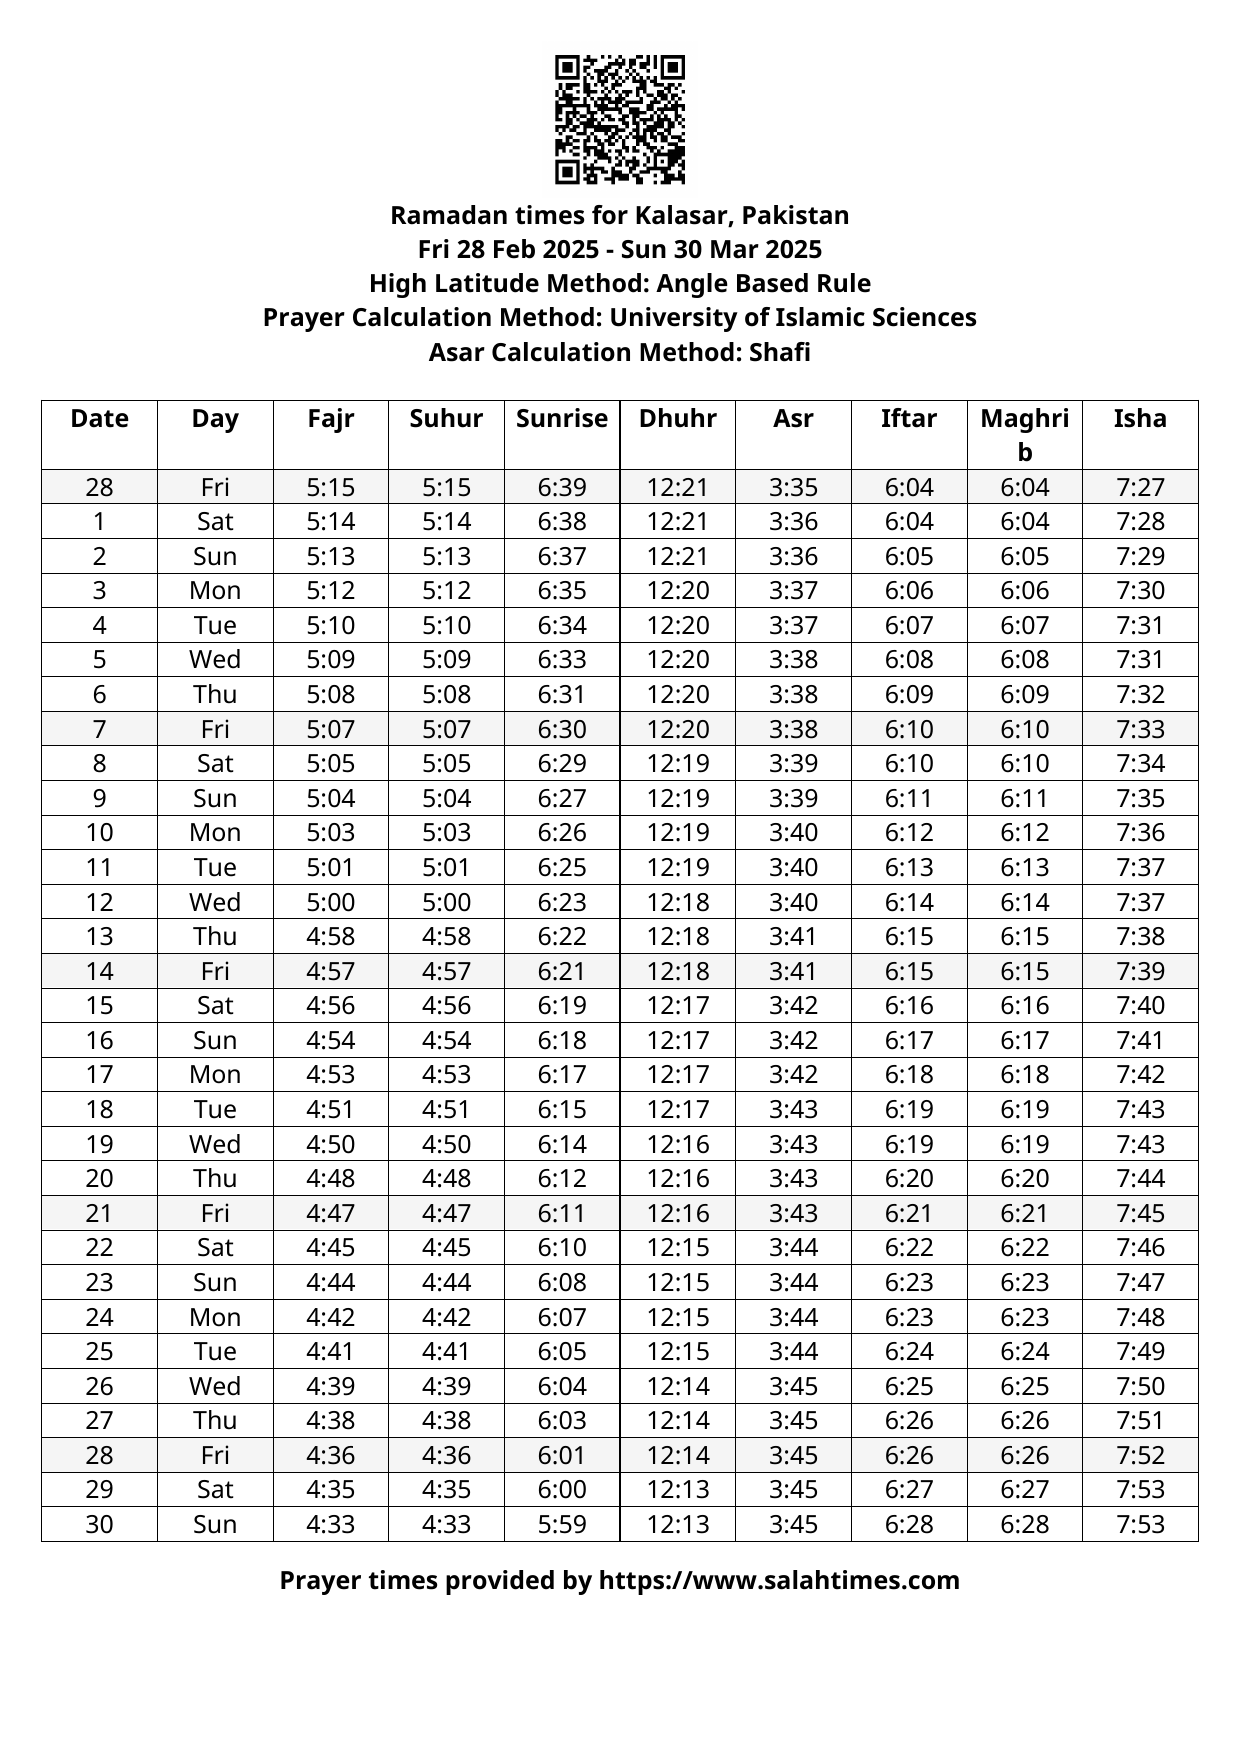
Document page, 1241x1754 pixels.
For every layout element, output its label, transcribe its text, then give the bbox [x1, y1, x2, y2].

table_header Maghrib [968, 401, 1082, 469]
table_cell 4:57 [389, 954, 504, 987]
table_cell 12:15 [621, 1265, 735, 1299]
table_cell 6:10 [852, 746, 967, 780]
table_cell 4:35 [389, 1473, 504, 1506]
table_cell 6:14 [852, 885, 967, 918]
table_cell 6:15 [505, 1092, 619, 1126]
table_header Suhur [389, 401, 504, 469]
table_cell 5:08 [389, 677, 504, 711]
table_cell Fri [158, 1438, 273, 1472]
table_cell 6:12 [968, 816, 1082, 849]
table_cell 12:21 [621, 539, 735, 572]
table_cell 3:43 [736, 1092, 851, 1126]
table_cell 4:56 [389, 989, 504, 1022]
table_cell 6:20 [852, 1161, 967, 1195]
table_cell Sun [158, 781, 273, 814]
table_cell 6:27 [968, 1473, 1082, 1506]
table_header Isha [1083, 401, 1198, 469]
table_cell 6:25 [505, 850, 619, 884]
table_cell Thu [158, 677, 273, 711]
table_cell 6:27 [505, 781, 619, 814]
table_header Dhuhr [621, 401, 735, 469]
table_cell 6:01 [505, 1438, 619, 1472]
table_cell 7 [42, 712, 157, 745]
table_cell 3:37 [736, 608, 851, 642]
table_cell 6:29 [505, 746, 619, 780]
table_cell 12:15 [621, 1334, 735, 1368]
table_cell 5:01 [274, 850, 388, 884]
table_cell 12:17 [621, 989, 735, 1022]
table_cell 3:39 [736, 746, 851, 780]
table_cell 6:10 [852, 712, 967, 745]
table_cell 6:23 [505, 885, 619, 918]
table_cell 4:51 [389, 1092, 504, 1126]
table_cell 3:42 [736, 989, 851, 1022]
table_cell 4:36 [274, 1438, 388, 1472]
table_cell 23 [42, 1265, 157, 1299]
table_cell Wed [158, 643, 273, 676]
table_cell Sat [158, 746, 273, 780]
table_cell 12:17 [621, 1023, 735, 1057]
table_cell 6:37 [505, 539, 619, 572]
table_cell 3:42 [736, 1023, 851, 1057]
table_cell 6:23 [968, 1265, 1082, 1299]
table_cell 6:07 [505, 1300, 619, 1333]
table_cell Sat [158, 989, 273, 1022]
table_cell 7:40 [1083, 989, 1198, 1022]
table_cell 9 [42, 781, 157, 814]
table_cell 6:10 [505, 1231, 619, 1264]
table_cell 4:45 [274, 1231, 388, 1264]
table_cell 6:06 [968, 574, 1082, 607]
table_cell 4:41 [389, 1334, 504, 1368]
table_cell 24 [42, 1300, 157, 1333]
table_cell 4:35 [274, 1473, 388, 1506]
table_cell 5:03 [389, 816, 504, 849]
table_cell 10 [42, 816, 157, 849]
table_cell 6:04 [852, 470, 967, 503]
table_cell Thu [158, 919, 273, 953]
table_cell 6:09 [852, 677, 967, 711]
table_cell Sat [158, 1473, 273, 1506]
table_cell 4:57 [274, 954, 388, 987]
table_cell 5:01 [389, 850, 504, 884]
table_cell 4:53 [389, 1058, 504, 1091]
table_cell 16 [42, 1023, 157, 1057]
table_cell 6:31 [505, 677, 619, 711]
table_cell 5:05 [274, 746, 388, 780]
table_cell 4:33 [274, 1507, 388, 1541]
table_cell 6:12 [852, 816, 967, 849]
table_cell 7:45 [1083, 1196, 1198, 1229]
table_cell Wed [158, 1127, 273, 1160]
table_cell 5:59 [505, 1507, 619, 1541]
table_cell 29 [42, 1473, 157, 1506]
table_cell 4:47 [389, 1196, 504, 1229]
table_cell Wed [158, 1369, 273, 1402]
table_cell 6:26 [505, 816, 619, 849]
table_cell Mon [158, 816, 273, 849]
table_cell 4:48 [389, 1161, 504, 1195]
table_cell 6:22 [968, 1231, 1082, 1264]
table_cell 7:37 [1083, 850, 1198, 884]
table_cell Fri [158, 712, 273, 745]
table_cell 12:15 [621, 1231, 735, 1264]
table_cell 28 [42, 1438, 157, 1472]
table_cell 6:18 [852, 1058, 967, 1091]
table_cell 6:33 [505, 643, 619, 676]
table_cell 6:19 [968, 1127, 1082, 1160]
table_cell 3:45 [736, 1507, 851, 1541]
table_cell 4:56 [274, 989, 388, 1022]
table_cell 6:19 [968, 1092, 1082, 1126]
table_cell 6:08 [505, 1265, 619, 1299]
table_cell 12:21 [621, 470, 735, 503]
table_cell 6:06 [852, 574, 967, 607]
table_cell 3:37 [736, 574, 851, 607]
table_cell 3:40 [736, 816, 851, 849]
table_cell 4:36 [389, 1438, 504, 1472]
table_cell 7:31 [1083, 608, 1198, 642]
table_cell 6:35 [505, 574, 619, 607]
table_cell 7:42 [1083, 1058, 1198, 1091]
table_cell 6:19 [852, 1092, 967, 1126]
table_cell 6:19 [505, 989, 619, 1022]
table_cell 7:53 [1083, 1507, 1198, 1541]
table_cell 7:52 [1083, 1438, 1198, 1472]
table_cell 5:10 [389, 608, 504, 642]
table_cell 7:29 [1083, 539, 1198, 572]
table_cell 4:33 [389, 1507, 504, 1541]
table_cell 7:43 [1083, 1127, 1198, 1160]
table_cell 6:25 [852, 1369, 967, 1402]
table_cell 4:44 [274, 1265, 388, 1299]
table_cell 6:13 [968, 850, 1082, 884]
table_cell 12:15 [621, 1300, 735, 1333]
table_cell 21 [42, 1196, 157, 1229]
table_cell 6:08 [968, 643, 1082, 676]
table_cell 3:36 [736, 539, 851, 572]
table_cell 12:14 [621, 1438, 735, 1472]
table_cell 6:23 [852, 1265, 967, 1299]
table_cell 4:41 [274, 1334, 388, 1368]
table_cell 5:09 [274, 643, 388, 676]
table_cell 4:50 [389, 1127, 504, 1160]
table_cell 3:44 [736, 1334, 851, 1368]
table_cell 3:38 [736, 677, 851, 711]
table_cell 6:25 [968, 1369, 1082, 1402]
table_cell 7:37 [1083, 885, 1198, 918]
table_cell 6:10 [968, 746, 1082, 780]
table_cell 6:23 [968, 1300, 1082, 1333]
table_cell 7:47 [1083, 1265, 1198, 1299]
table_cell 2 [42, 539, 157, 572]
table_cell 3:39 [736, 781, 851, 814]
table_cell 12:16 [621, 1196, 735, 1229]
table_cell 6:20 [968, 1161, 1082, 1195]
table_cell 6:04 [968, 504, 1082, 538]
table_cell 12:18 [621, 919, 735, 953]
table_cell Mon [158, 574, 273, 607]
table_cell 6:10 [968, 712, 1082, 745]
picture [542, 41, 699, 198]
table_cell 7:31 [1083, 643, 1198, 676]
table_cell 12:14 [621, 1404, 735, 1437]
table_cell 6:22 [852, 1231, 967, 1264]
table_cell 12:20 [621, 712, 735, 745]
table_cell 7:34 [1083, 746, 1198, 780]
table_cell Sat [158, 1231, 273, 1264]
table_cell 3:45 [736, 1369, 851, 1402]
table_cell 12:13 [621, 1473, 735, 1506]
table_cell 7:35 [1083, 781, 1198, 814]
table_cell 5:12 [389, 574, 504, 607]
table_cell Sun [158, 1023, 273, 1057]
table_cell 18 [42, 1092, 157, 1126]
table_cell 12:19 [621, 746, 735, 780]
table_cell 6:26 [968, 1438, 1082, 1472]
table_cell 6:09 [968, 677, 1082, 711]
table_header Iftar [852, 401, 967, 469]
table_cell 6:26 [852, 1404, 967, 1437]
table_cell 5:14 [389, 504, 504, 538]
table_cell 6:13 [852, 850, 967, 884]
table_cell 5:03 [274, 816, 388, 849]
table_cell 3:45 [736, 1438, 851, 1472]
table_cell 6:26 [852, 1438, 967, 1472]
table_cell 3:43 [736, 1127, 851, 1160]
table_cell 12:19 [621, 781, 735, 814]
table_cell 6:00 [505, 1473, 619, 1506]
table_cell 6:05 [968, 539, 1082, 572]
table_cell 3:41 [736, 919, 851, 953]
table_cell 6:24 [968, 1334, 1082, 1368]
table_cell 12:14 [621, 1369, 735, 1402]
table_cell 6:04 [852, 504, 967, 538]
table_cell 6:15 [968, 919, 1082, 953]
table_cell 14 [42, 954, 157, 987]
table_cell 5:00 [274, 885, 388, 918]
table_cell 12:20 [621, 677, 735, 711]
table_cell 4:47 [274, 1196, 388, 1229]
table_cell 4:39 [274, 1369, 388, 1402]
table_cell 6:04 [968, 470, 1082, 503]
table_cell Thu [158, 1404, 273, 1437]
table_cell Tue [158, 1092, 273, 1126]
table_cell 5:07 [274, 712, 388, 745]
table_cell Wed [158, 885, 273, 918]
table_cell 3:44 [736, 1300, 851, 1333]
table_cell 6:03 [505, 1404, 619, 1437]
table_cell 12:16 [621, 1161, 735, 1195]
table_cell 7:51 [1083, 1404, 1198, 1437]
table_cell 6:04 [505, 1369, 619, 1402]
table_cell 7:43 [1083, 1092, 1198, 1126]
table_header Day [158, 401, 273, 469]
table_cell Sat [158, 504, 273, 538]
table_cell 8 [42, 746, 157, 780]
table_cell 6:08 [852, 643, 967, 676]
table_cell 7:48 [1083, 1300, 1198, 1333]
table_header Asr [736, 401, 851, 469]
table_cell 6:21 [968, 1196, 1082, 1229]
table_cell 12:20 [621, 574, 735, 607]
table_cell 5:14 [274, 504, 388, 538]
table_cell 7:30 [1083, 574, 1198, 607]
table_cell 4:38 [274, 1404, 388, 1437]
table_cell 6:34 [505, 608, 619, 642]
text Asar Calculation Method: Shafi [42, 334, 1198, 368]
text High Latitude Method: Angle Based Rule [42, 266, 1198, 300]
table_cell 3:45 [736, 1404, 851, 1437]
table_cell 3:43 [736, 1196, 851, 1229]
table_cell 3:43 [736, 1161, 851, 1195]
table_cell 6:30 [505, 712, 619, 745]
table_cell 12:20 [621, 643, 735, 676]
table_cell 6:21 [505, 954, 619, 987]
table_cell Mon [158, 1058, 273, 1091]
table_cell 12:19 [621, 850, 735, 884]
table_cell 25 [42, 1334, 157, 1368]
table_cell 7:49 [1083, 1334, 1198, 1368]
table_cell 6:16 [852, 989, 967, 1022]
table_cell 12:13 [621, 1507, 735, 1541]
table_cell 17 [42, 1058, 157, 1091]
table_cell 3:40 [736, 850, 851, 884]
table_cell 7:33 [1083, 712, 1198, 745]
table_header Sunrise [505, 401, 619, 469]
table_cell 5:12 [274, 574, 388, 607]
table_cell 7:44 [1083, 1161, 1198, 1195]
table_cell 6:27 [852, 1473, 967, 1506]
table_cell 12 [42, 885, 157, 918]
table_cell 13 [42, 919, 157, 953]
table_cell 7:41 [1083, 1023, 1198, 1057]
table_cell Sun [158, 539, 273, 572]
table_cell 20 [42, 1161, 157, 1195]
table_cell Tue [158, 1334, 273, 1368]
table_cell 6:14 [968, 885, 1082, 918]
table_header Fajr [274, 401, 388, 469]
table_header Date [42, 401, 157, 469]
table_cell 6:15 [852, 919, 967, 953]
table_cell 7:32 [1083, 677, 1198, 711]
table_cell 4 [42, 608, 157, 642]
table_cell 11 [42, 850, 157, 884]
table_cell 12:21 [621, 504, 735, 538]
table_cell 7:38 [1083, 919, 1198, 953]
table_cell Fri [158, 954, 273, 987]
table_cell 6:26 [968, 1404, 1082, 1437]
table_cell 6:14 [505, 1127, 619, 1160]
table_cell 4:45 [389, 1231, 504, 1264]
table_cell 4:42 [274, 1300, 388, 1333]
table_cell Tue [158, 850, 273, 884]
table_cell 22 [42, 1231, 157, 1264]
table_cell 7:28 [1083, 504, 1198, 538]
table_cell 6:19 [852, 1127, 967, 1160]
table_cell 4:38 [389, 1404, 504, 1437]
table_cell 12:18 [621, 954, 735, 987]
table_cell 5:10 [274, 608, 388, 642]
table_cell 12:20 [621, 608, 735, 642]
table_cell 4:50 [274, 1127, 388, 1160]
table_cell 5:00 [389, 885, 504, 918]
table_cell 6:07 [968, 608, 1082, 642]
table_cell 6:17 [852, 1023, 967, 1057]
table_cell 6:28 [852, 1507, 967, 1541]
table_cell Sun [158, 1265, 273, 1299]
table_cell 3:38 [736, 712, 851, 745]
table_cell 3:41 [736, 954, 851, 987]
table_cell 6:05 [852, 539, 967, 572]
table_cell 5:04 [389, 781, 504, 814]
table_cell 15 [42, 989, 157, 1022]
text Ramadan times for Kalasar, Pakistan [42, 198, 1198, 232]
table_cell 6:17 [505, 1058, 619, 1091]
table_cell 5:13 [389, 539, 504, 572]
table_cell Thu [158, 1161, 273, 1195]
table_cell 6:28 [968, 1507, 1082, 1541]
table_cell Fri [158, 470, 273, 503]
table_cell 5:09 [389, 643, 504, 676]
table_cell 4:48 [274, 1161, 388, 1195]
table_cell 5:04 [274, 781, 388, 814]
table_cell 3:44 [736, 1231, 851, 1264]
table_cell 6:15 [852, 954, 967, 987]
table_cell 7:46 [1083, 1231, 1198, 1264]
table_cell 30 [42, 1507, 157, 1541]
table_cell 6:07 [852, 608, 967, 642]
table_cell 4:39 [389, 1369, 504, 1402]
table_cell 6:05 [505, 1334, 619, 1368]
table_cell 6:16 [968, 989, 1082, 1022]
table_cell 12:18 [621, 885, 735, 918]
table_cell 6:39 [505, 470, 619, 503]
text Fri 28 Feb 2025 - Sun 30 Mar 2025 [42, 232, 1198, 266]
table_cell 4:51 [274, 1092, 388, 1126]
table_cell 5:15 [274, 470, 388, 503]
table_cell 3:40 [736, 885, 851, 918]
table_cell 6:22 [505, 919, 619, 953]
table_cell 6:11 [968, 781, 1082, 814]
table_cell 4:53 [274, 1058, 388, 1091]
table_cell 3:45 [736, 1473, 851, 1506]
table_cell 28 [42, 470, 157, 503]
table_cell 4:54 [389, 1023, 504, 1057]
table_cell Fri [158, 1196, 273, 1229]
table_cell 5:13 [274, 539, 388, 572]
table_cell 7:36 [1083, 816, 1198, 849]
text Prayer times provided by https://www.salahtimes.com [42, 1563, 1198, 1597]
table_cell 3:36 [736, 504, 851, 538]
table_cell 3 [42, 574, 157, 607]
table_cell 19 [42, 1127, 157, 1160]
table_cell 27 [42, 1404, 157, 1437]
table_cell 6:17 [968, 1023, 1082, 1057]
table_cell 6:11 [852, 781, 967, 814]
table_cell 6:38 [505, 504, 619, 538]
table_cell 4:44 [389, 1265, 504, 1299]
table_cell 12:17 [621, 1058, 735, 1091]
table_cell 5 [42, 643, 157, 676]
table_cell 3:35 [736, 470, 851, 503]
table_cell 4:58 [274, 919, 388, 953]
table_cell 7:53 [1083, 1473, 1198, 1506]
table_cell 6:18 [505, 1023, 619, 1057]
table_cell Tue [158, 608, 273, 642]
table_cell Mon [158, 1300, 273, 1333]
table_cell 6:23 [852, 1300, 967, 1333]
table_cell 12:19 [621, 816, 735, 849]
table_cell 12:17 [621, 1092, 735, 1126]
table_cell 7:39 [1083, 954, 1198, 987]
table_cell 4:42 [389, 1300, 504, 1333]
table_cell 12:16 [621, 1127, 735, 1160]
table_cell 5:07 [389, 712, 504, 745]
table_cell 5:15 [389, 470, 504, 503]
table_cell 6:12 [505, 1161, 619, 1195]
table_cell 6 [42, 677, 157, 711]
table_cell 4:54 [274, 1023, 388, 1057]
text Prayer Calculation Method: University of Islamic Sciences [42, 300, 1198, 334]
table_cell Sun [158, 1507, 273, 1541]
table_cell 7:27 [1083, 470, 1198, 503]
table_cell 1 [42, 504, 157, 538]
table_cell 3:42 [736, 1058, 851, 1091]
table_cell 4:58 [389, 919, 504, 953]
table_cell 6:15 [968, 954, 1082, 987]
table_cell 5:05 [389, 746, 504, 780]
table_cell 3:38 [736, 643, 851, 676]
table_cell 5:08 [274, 677, 388, 711]
table_cell 6:11 [505, 1196, 619, 1229]
table_cell 6:24 [852, 1334, 967, 1368]
table_cell 6:18 [968, 1058, 1082, 1091]
table_cell 26 [42, 1369, 157, 1402]
table_cell 3:44 [736, 1265, 851, 1299]
table_cell 6:21 [852, 1196, 967, 1229]
table_cell 7:50 [1083, 1369, 1198, 1402]
